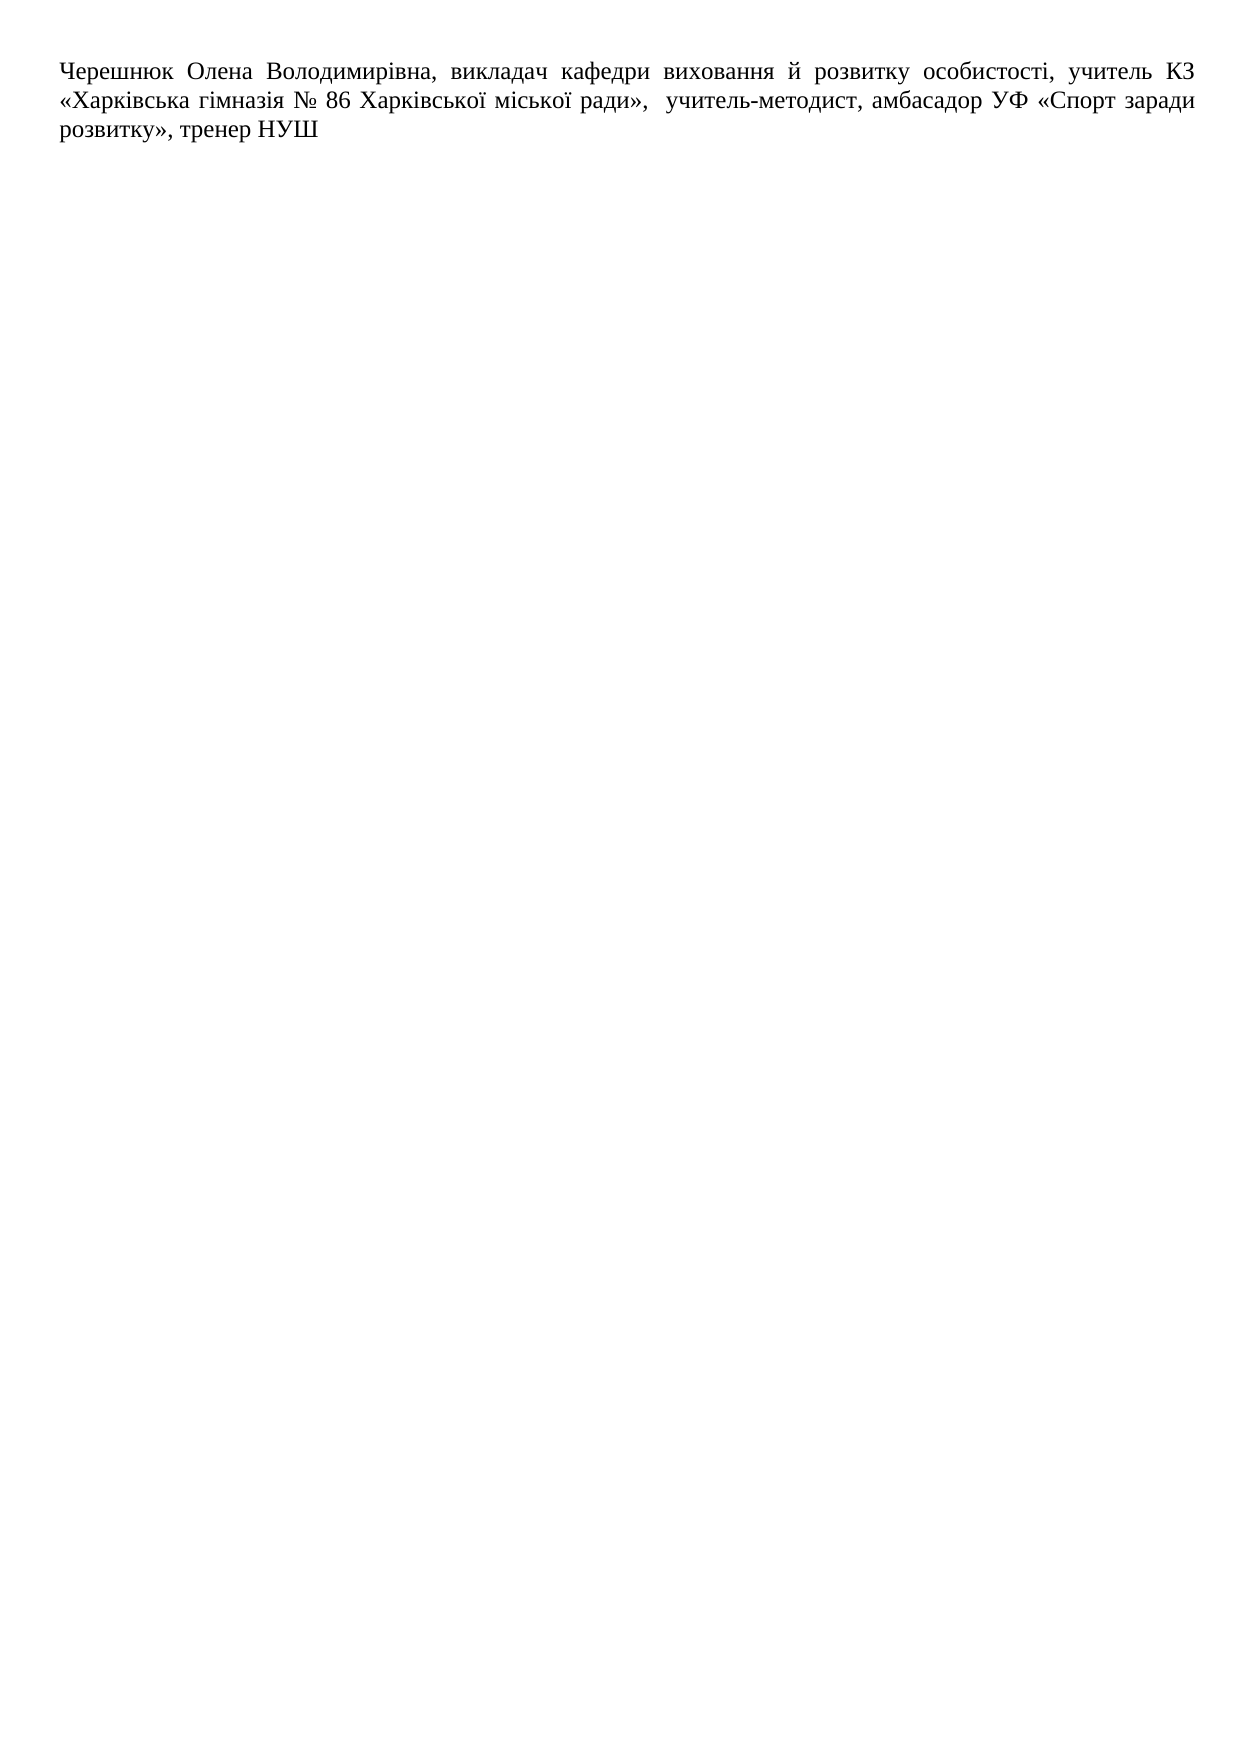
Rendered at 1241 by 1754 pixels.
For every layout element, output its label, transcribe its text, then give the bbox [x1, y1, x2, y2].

text Черешнюк Олена Володимирівна, викладач кафедри виховання й розвитку особистості, учитель КЗ «Харківська гімназія № 86 Харківської міської ради», учитель-методист, амбасадор УФ «Спорт заради розвитку», тренер НУШ [59, 56, 1196, 142]
